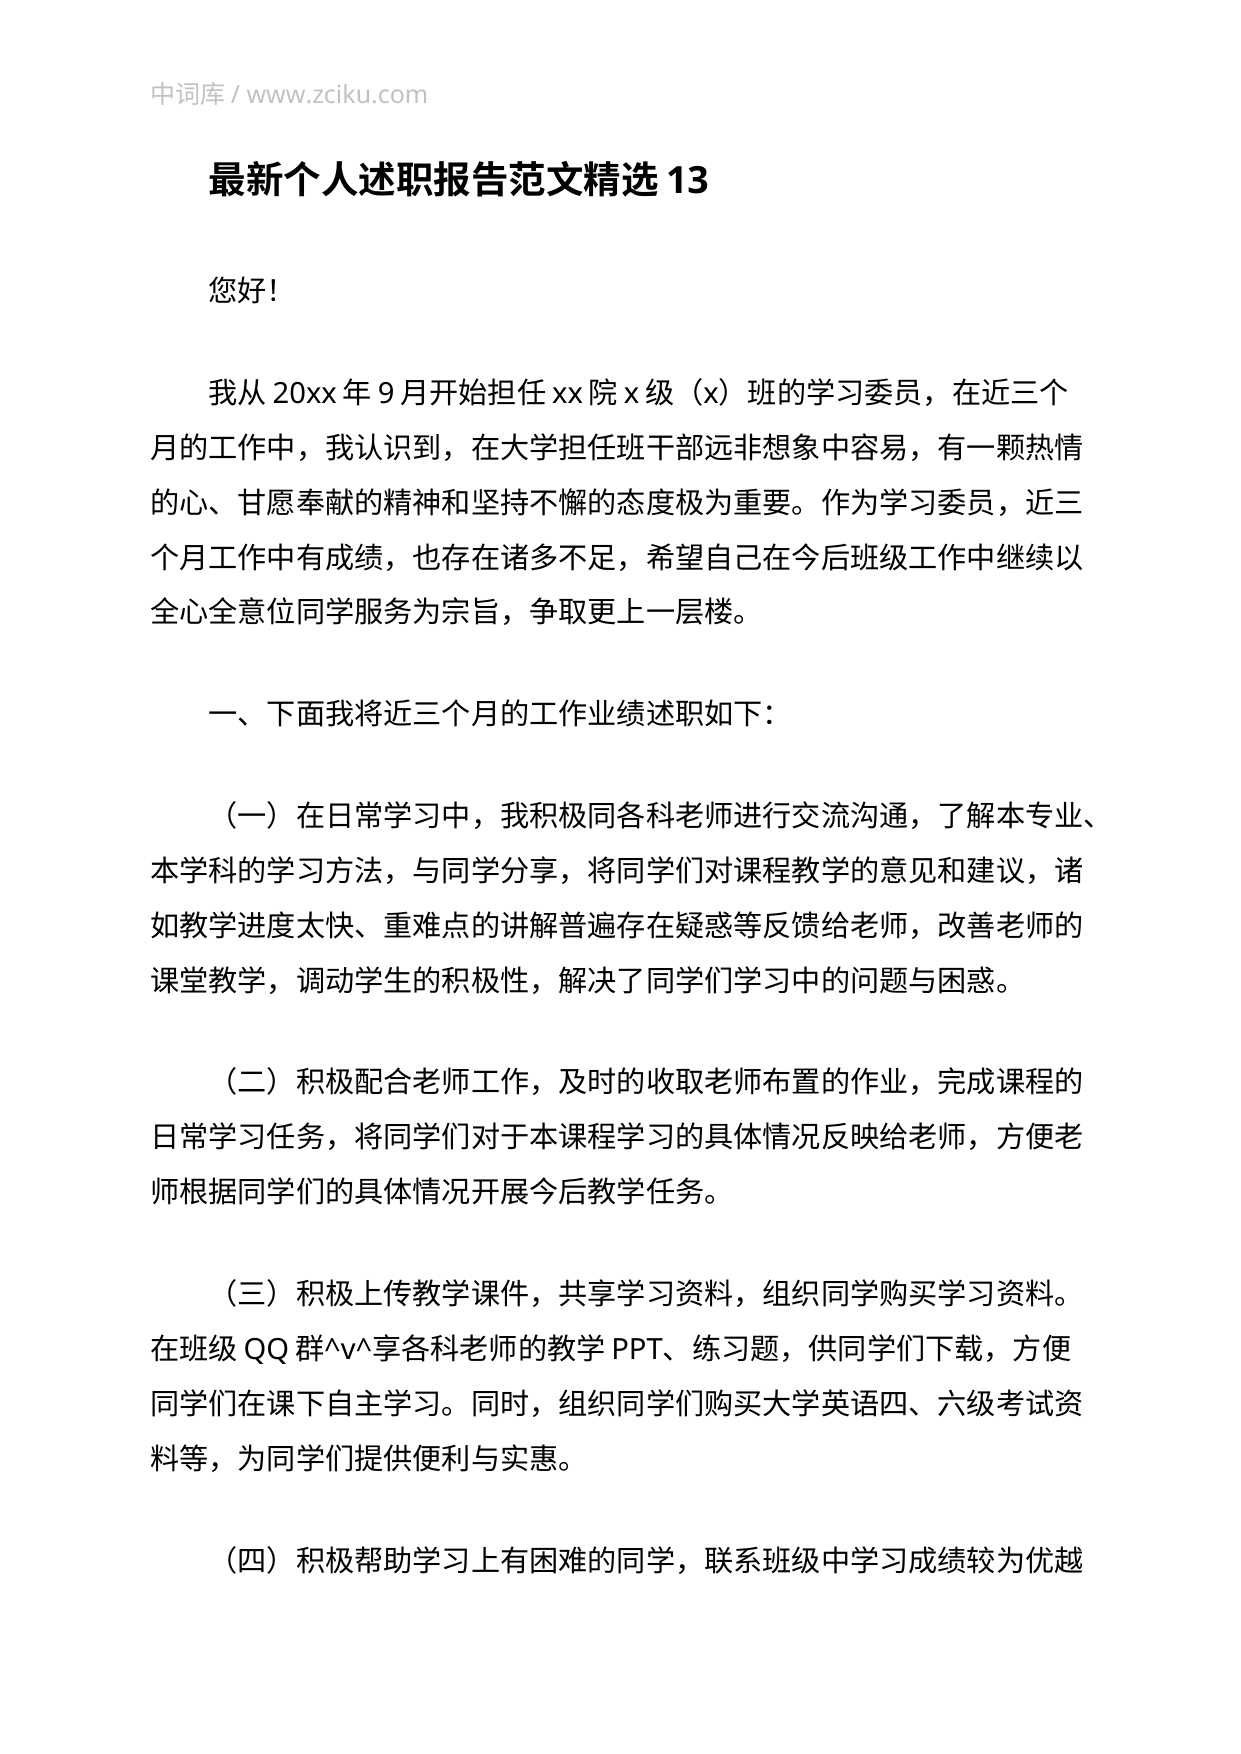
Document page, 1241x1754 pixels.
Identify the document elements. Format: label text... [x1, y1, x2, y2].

text （三）积极上传教学课件，共享学习资料，组织同学购买学习资料。在班级QQ群^v^享各科老师的教学PPT、练习题，供同学们下载，方便同学们在课下自主学习。同时，组织同学们购买大学英语四、六级考试资料等，为同学们提供便利与实惠。 [150, 1271, 1090, 1478]
text （一）在日常学习中，我积极同各科老师进行交流沟通，了解本专业、本学科的学习方法，与同学分享，将同学们对课程教学的意见和建议，诸如教学进度太快、重难点的讲解普遍存在疑惑等反馈给老师，改善老师的课堂教学，调动学生的积极性，解决了同学们学习中的问题与困惑。 [150, 793, 1090, 999]
text （二）积极配合老师工作，及时的收取老师布置的作业，完成课程的日常学习任务，将同学们对于本课程学习的具体情况反映给老师，方便老师根据同学们的具体情况开展今后教学任务。 [150, 1059, 1090, 1211]
text 最新个人述职报告范文精选13 [150, 150, 1090, 204]
text 您好！ [150, 268, 1090, 310]
text 我从20xx年9月开始担任xx院x级（x）班的学习委员，在近三个月的工作中，我认识到，在大学担任班干部远非想象中容易，有一颗热情的心、甘愿奉献的精神和坚持不懈的态度极为重要。作为学习委员，近三个月工作中有成绩，也存在诸多不足，希望自己在今后班级工作中继续以全心全意位同学服务为宗旨，争取更上一层楼。 [150, 369, 1090, 631]
text 一、下面我将近三个月的工作业绩述职如下： [150, 691, 1090, 733]
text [150, 1537, 1090, 1579]
